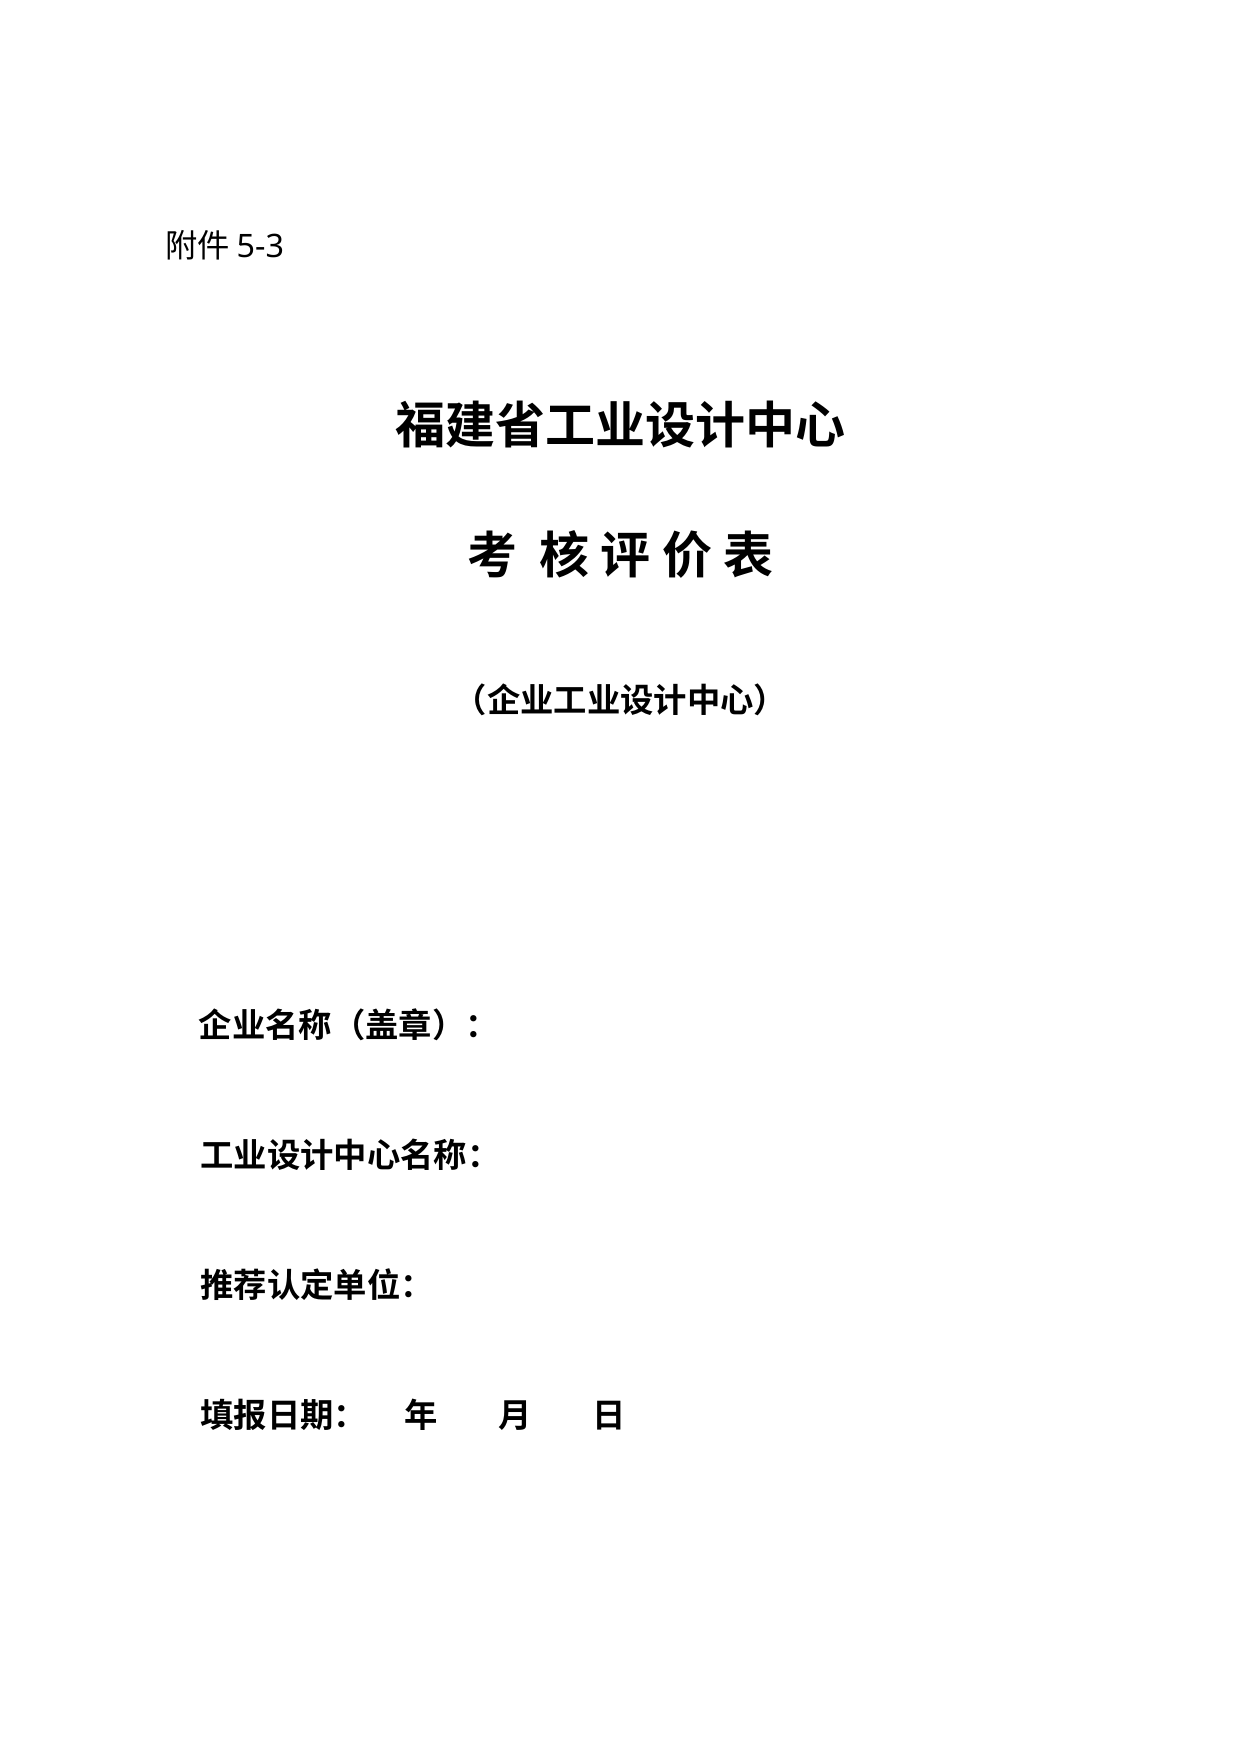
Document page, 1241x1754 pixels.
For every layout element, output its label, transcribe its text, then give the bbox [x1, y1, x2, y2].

text 工业设计中心名称： [165, 1121, 1075, 1186]
text 附件5-3 [165, 211, 1075, 276]
text 填报日期： 年 月 日 [165, 1381, 1075, 1446]
text 推荐认定单位： [165, 1251, 1075, 1316]
text 企业名称（盖章）： [165, 991, 1075, 1056]
list 考 核 评 价 表 [165, 503, 1075, 601]
list 福建省工业设计中心 [165, 373, 1075, 471]
text （企业工业设计中心） [165, 666, 1075, 731]
